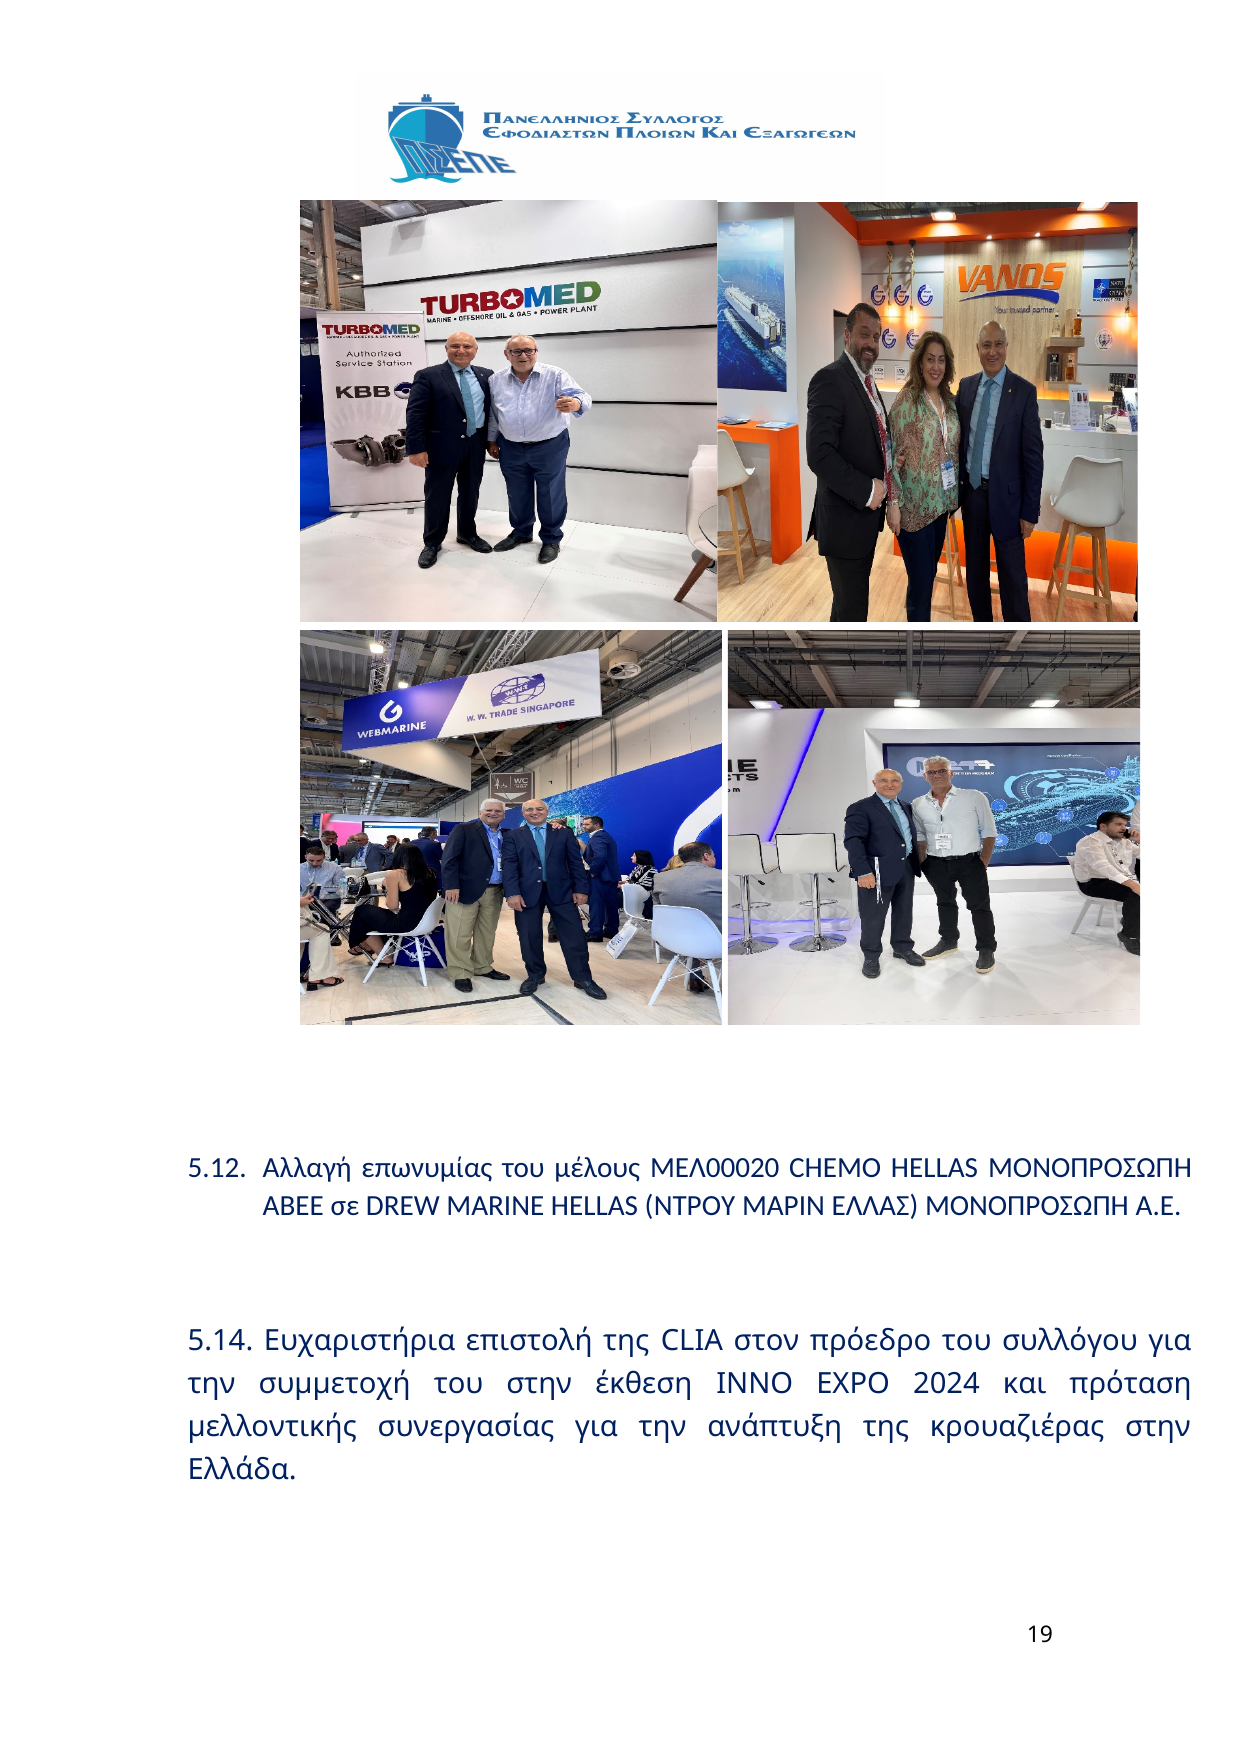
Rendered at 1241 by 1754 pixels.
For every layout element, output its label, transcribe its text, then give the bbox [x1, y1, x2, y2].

list Αλλαγή επωνυμίας του μέλους ΜΕΛ00020 CHEMO HELLAS ΜΟΝΟΠΡΟΣΩΠΗ ΑΒΕΕ σε DREW MARINE HELLAS (ΝΤΡΟΥ ΜΑΡΙΝ ΕΛΛΑΣ) ΜΟΝΟΠΡΟΣΩΠΗ Α.Ε. [187, 1149, 1192, 1223]
picture [300, 73, 1138, 622]
picture [300, 630, 722, 1025]
text 5.14. Ευχαριστήρια επιστολή της CLIA στον πρόεδρο του συλλόγου για την συμμετοχή του στην έκθεση INNO EXPO 2024 και πρόταση μελλοντικής συνεργασίας για την ανάπτυξη της κρουαζιέρας στην Ελλάδα. [187, 1319, 1192, 1488]
picture [727, 630, 1141, 1025]
